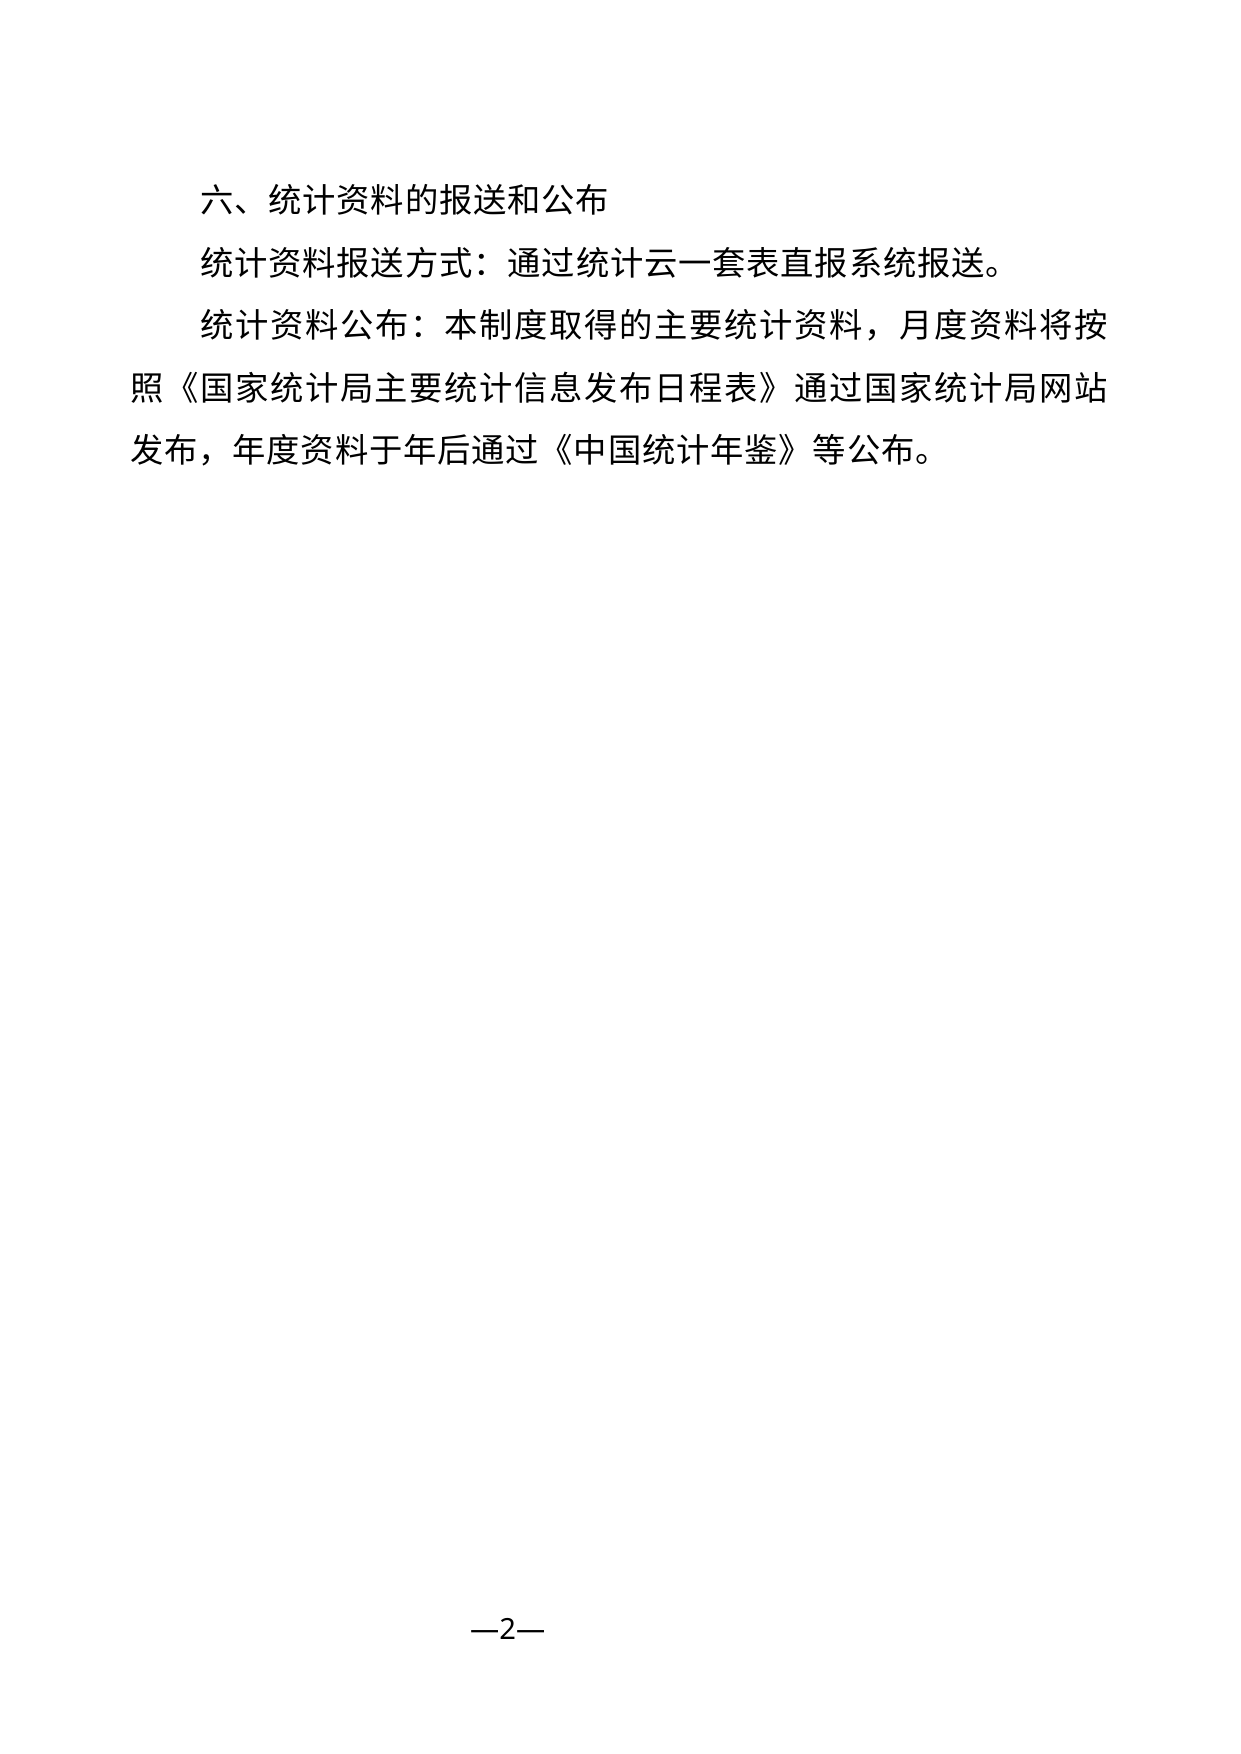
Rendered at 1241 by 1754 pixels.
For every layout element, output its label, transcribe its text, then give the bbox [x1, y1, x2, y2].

text 统计资料公布：本制度取得的主要统计资料，月度资料将按照《国家统计局主要统计信息发布日程表》通过国家统计局网站发布，年度资料于年后通过《中国统计年鉴》等公布。 [130, 288, 1110, 475]
text 统计资料报送方式：通过统计云一套表直报系统报送。 [130, 225, 1110, 288]
text 六、统计资料的报送和公布 [130, 163, 1110, 225]
